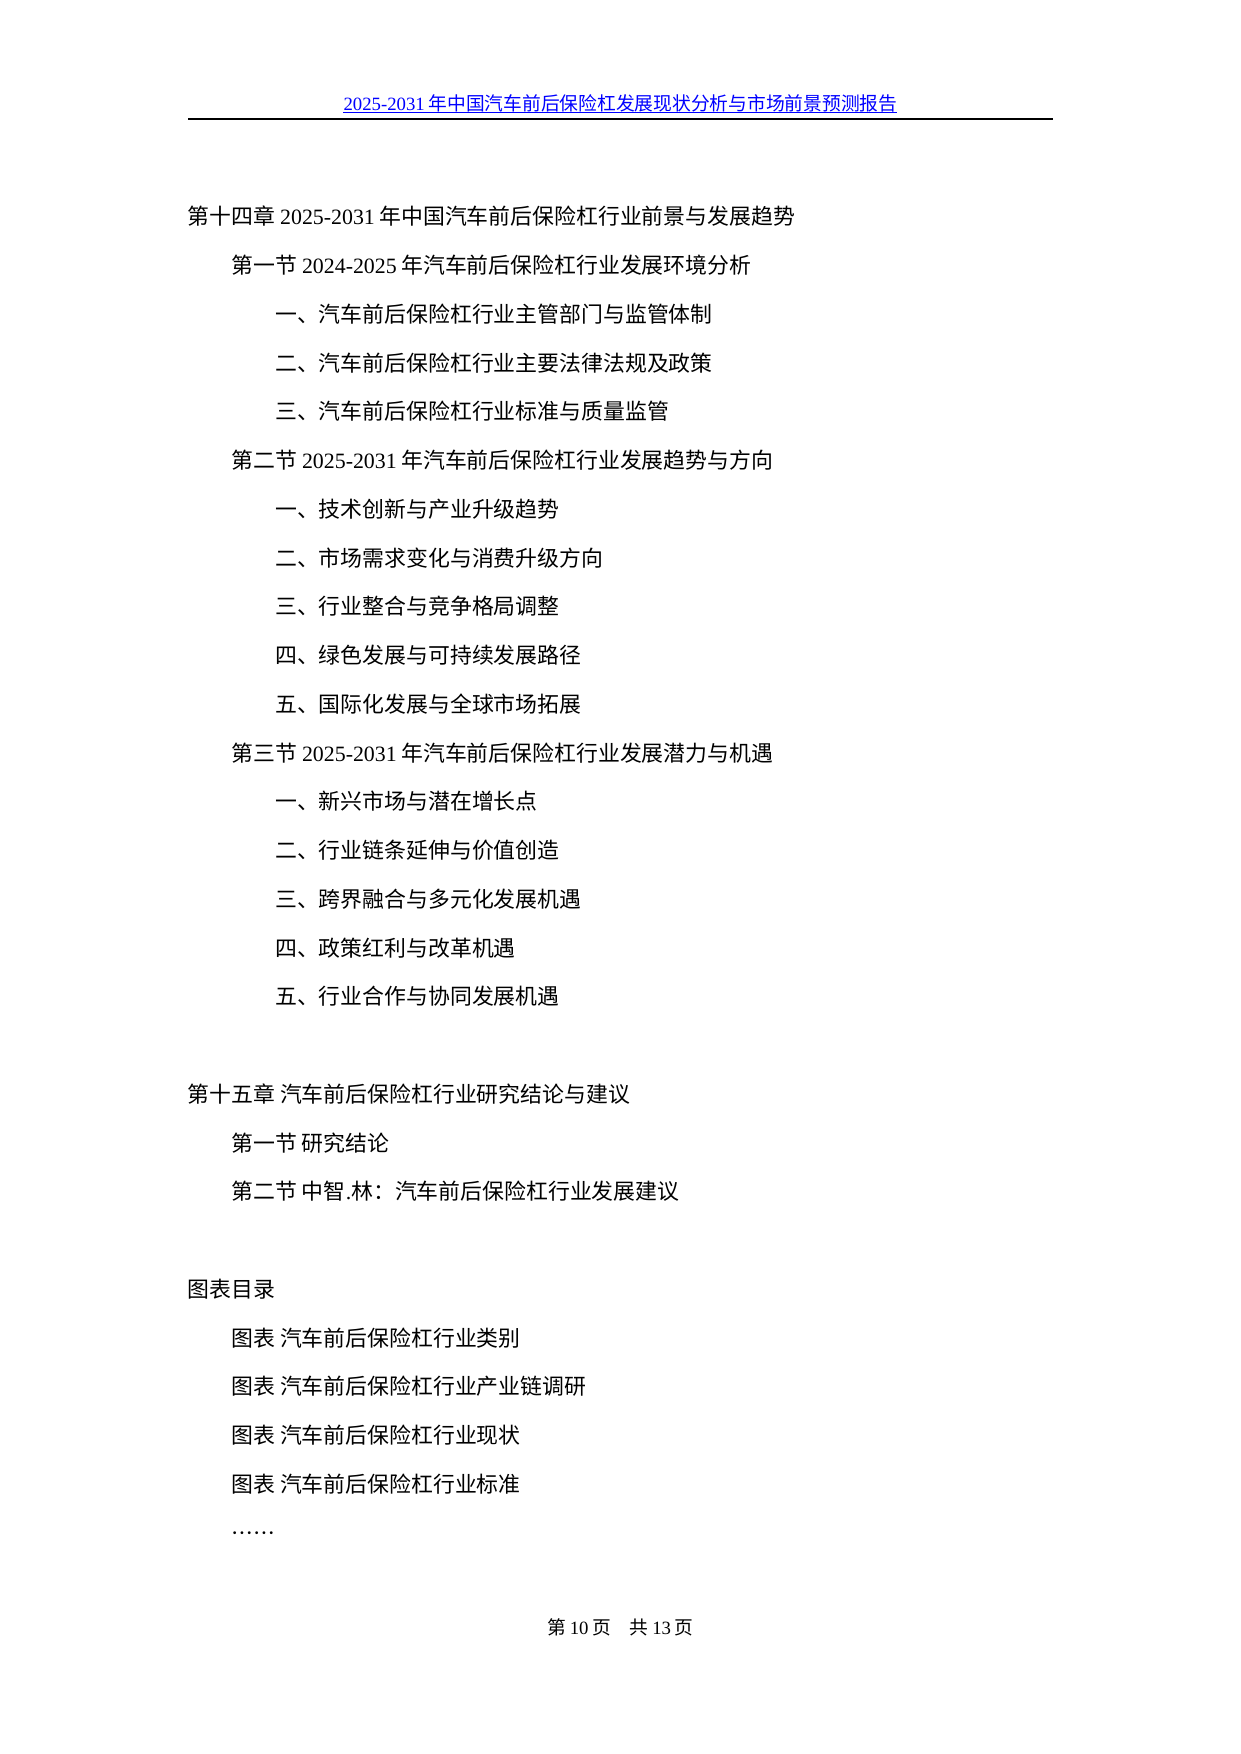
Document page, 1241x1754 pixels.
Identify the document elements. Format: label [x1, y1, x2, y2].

text [187, 150, 1053, 1548]
